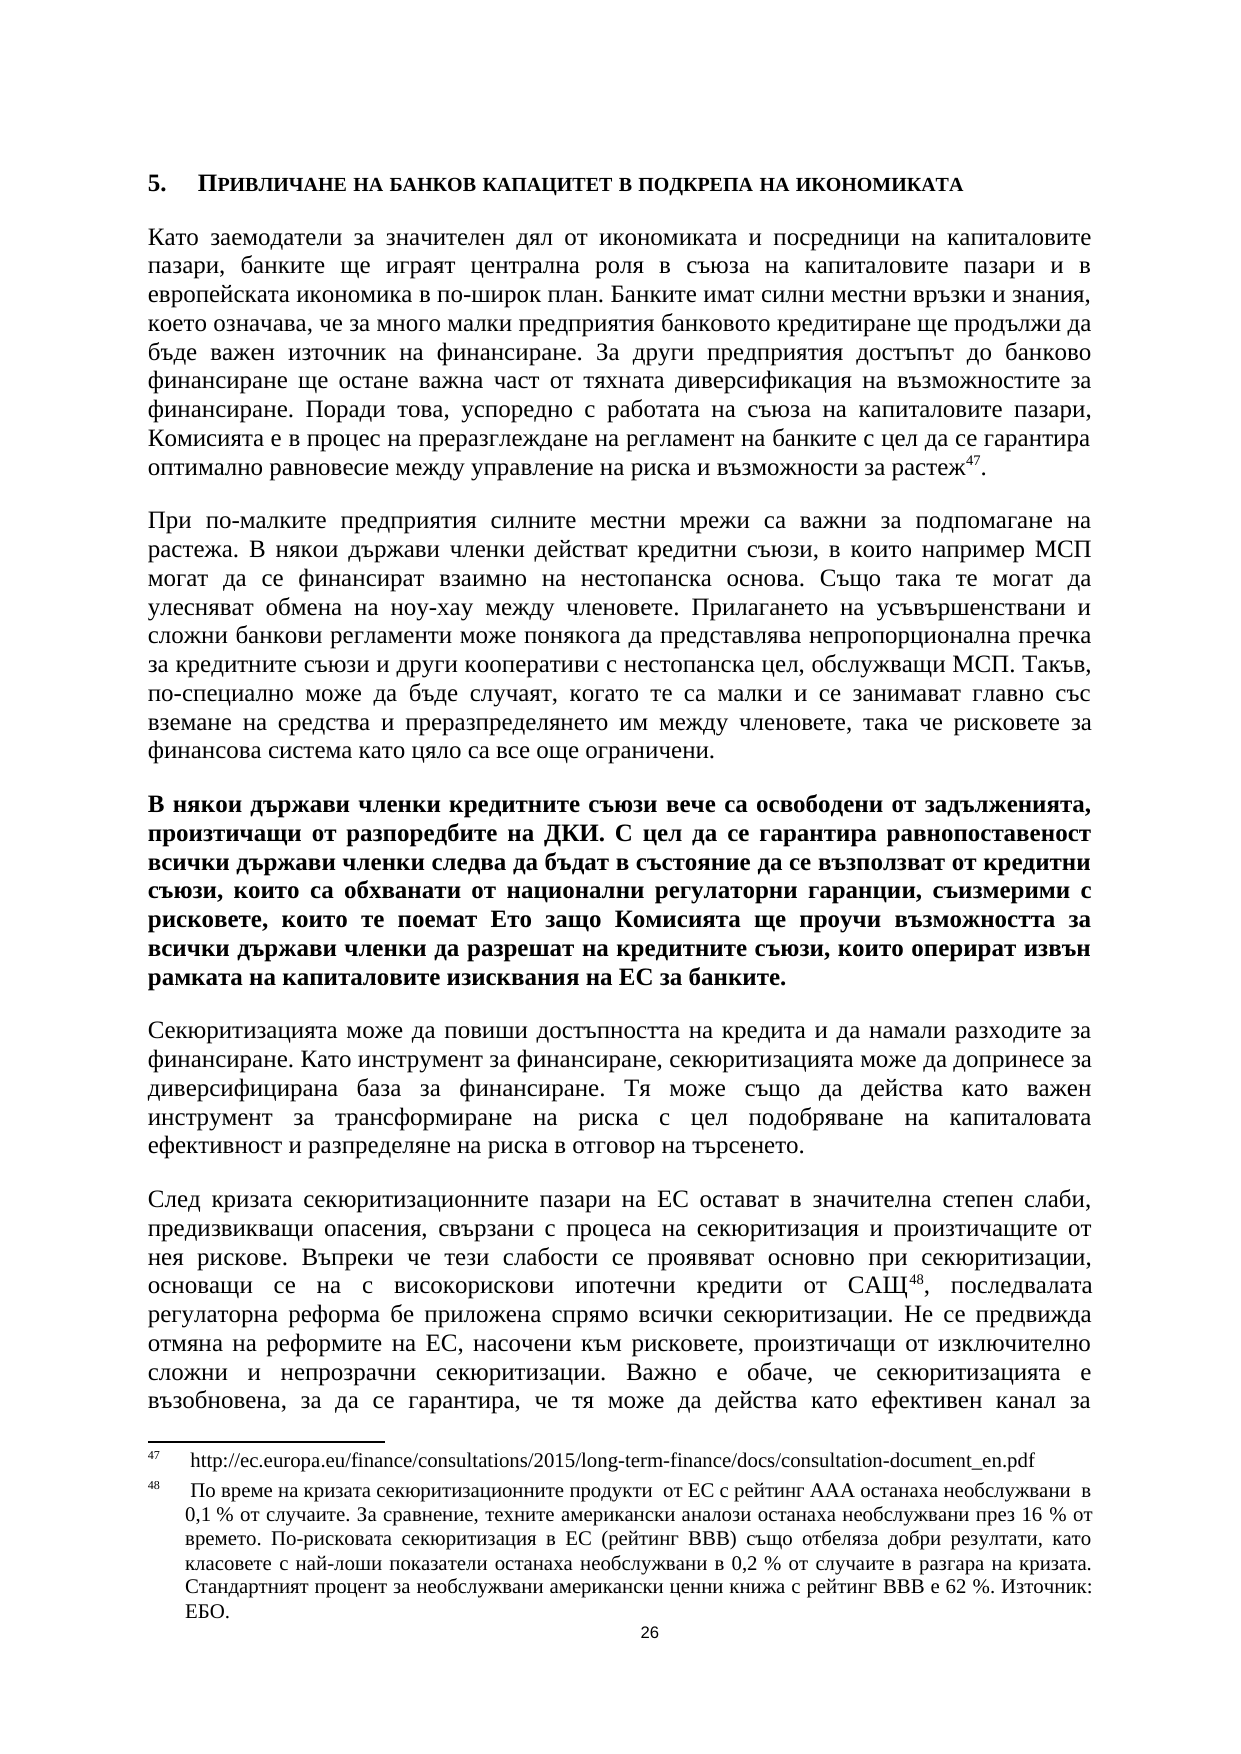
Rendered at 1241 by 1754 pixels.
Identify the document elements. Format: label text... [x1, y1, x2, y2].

list Секюритизацията може да повиши достъпността на кредита и да намали разходите за финансиране. Като инструмент за финансиране, секюритизацията може да допринесе за диверсифицирана база за финансиране. Тя може също да действа като важен инструмент за трансформиране на риска с цел подобряване на капиталовата ефективност и разпределяне на риска в отговор на търсенето. [148, 1016, 1092, 1159]
list В някои държави членки кредитните съюзи вече са освободени от задълженията, произтичащи от разпоредбите на ДКИ. С цел да се гарантира равнопоставеност всички държави членки следва да бъдат в състояние да се възползват от кредитни съюзи, които са обхванати от национални регулаторни гаранции, съизмерими с рисковете, които те поемат Ето защо Комисията ще проучи възможността за всички държави членки да разрешат на кредитните съюзи, които оперират извън рамката на капиталовите изисквания на ЕС за банките. [148, 789, 1092, 991]
subtitle Привличане на банков капацитет в подкрепа на икономиката [148, 168, 1092, 197]
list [148, 1184, 1092, 1414]
list При по-малките предприятия силните местни мрежи са важни за подпомагане на растежа. В някои държави членки действат кредитни съюзи, в които например МСП могат да се финансират взаимно на нестопанска основа. Също така те могат да улесняват обмена на ноу-хау между членовете. Прилагането на усъвършенствани и сложни банкови регламенти може понякога да представлява непропорционална пречка за кредитните съюзи и други кооперативи с нестопанска цел, обслужващи МСП. Такъв, по-специално може да бъде случаят, когато те са малки и се занимават главно със вземане на средства и преразпределянето им между членовете, така че рисковете за финансова система като цяло са все още ограничени. [148, 506, 1092, 764]
list Като заемодатели за значителен дял от икономиката и посредници на капиталовите пазари, банките ще играят централна роля в съюза на капиталовите пазари и в европейската икономика в по-широк план. Банките имат силни местни връзки и знания, което означава, че за много малки предприятия банковото кредитиране ще продължи да бъде важен източник на финансиране. За други предприятия достъпът до банково финансиране ще остане важна част от тяхната диверсификация на възможностите за финансиране. Поради това, успоредно с работата на съюза на капиталовите пазари, Комисията е в процес на преразглеждане на регламент на банките с цел да се гарантира оптимално равновесие между управление на риска и възможности за растеж. [148, 222, 1092, 481]
